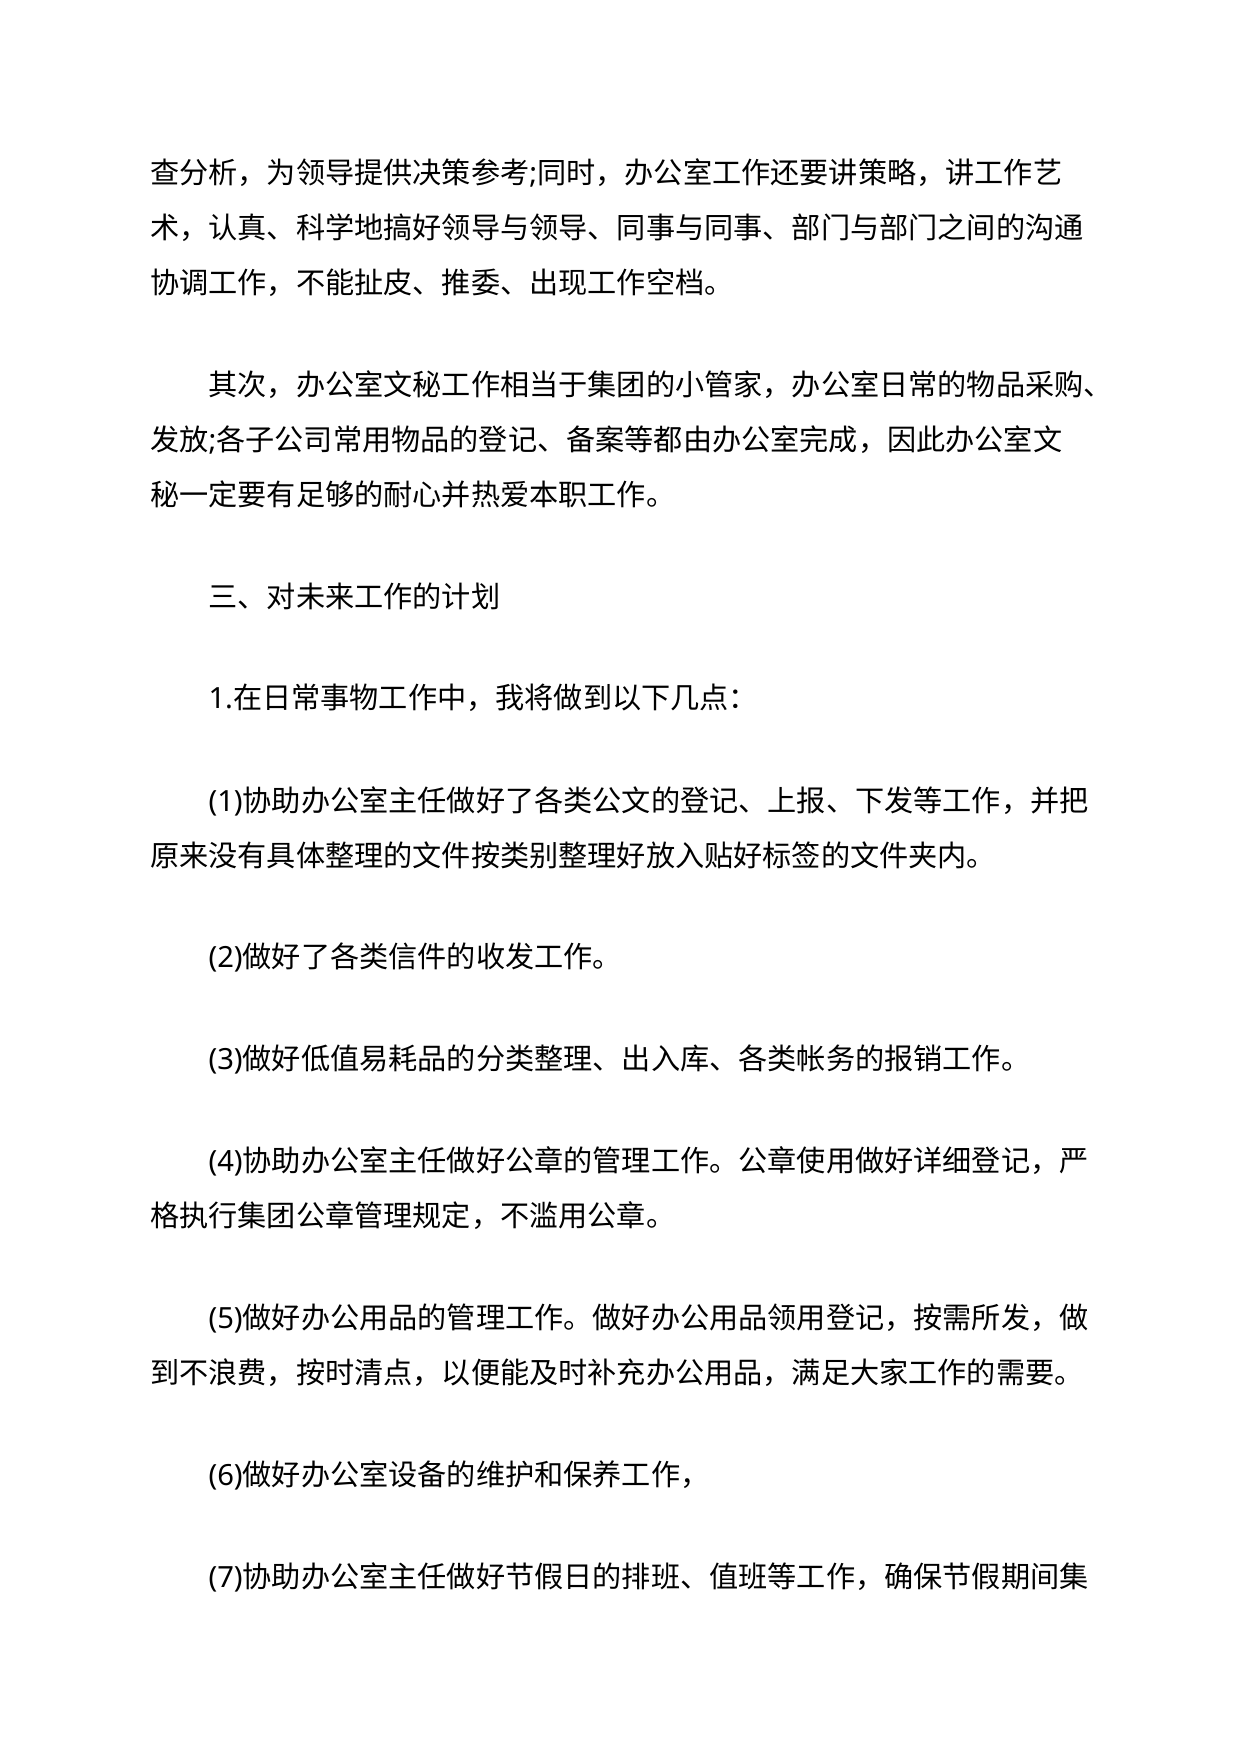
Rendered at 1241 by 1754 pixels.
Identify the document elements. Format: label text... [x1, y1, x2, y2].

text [150, 150, 1090, 302]
text (3)做好低值易耗品的分类整理、出入库、各类帐务的报销工作。 [150, 1036, 1090, 1078]
text (2)做好了各类信件的收发工作。 [150, 934, 1090, 976]
text 三、对未来工作的计划 [150, 573, 1090, 616]
text (5)做好办公用品的管理工作。做好办公用品领用登记，按需所发，做到不浪费，按时清点，以便能及时补充办公用品，满足大家工作的需要。 [150, 1294, 1090, 1392]
text 其次，办公室文秘工作相当于集团的小管家，办公室日常的物品采购、发放;各子公司常用物品的登记、备案等都由办公室完成，因此办公室文秘一定要有足够的耐心并热爱本职工作。 [150, 362, 1090, 514]
text (4)协助办公室主任做好公章的管理工作。公章使用做好详细登记，严格执行集团公章管理规定，不滥用公章。 [150, 1138, 1090, 1235]
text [150, 1553, 1090, 1596]
text (1)协助办公室主任做好了各类公文的登记、上报、下发等工作，并把原来没有具体整理的文件按类别整理好放入贴好标签的文件夹内。 [150, 777, 1090, 874]
text 1.在日常事物工作中，我将做到以下几点： [150, 675, 1090, 717]
text (6)做好办公室设备的维护和保养工作， [150, 1451, 1090, 1494]
